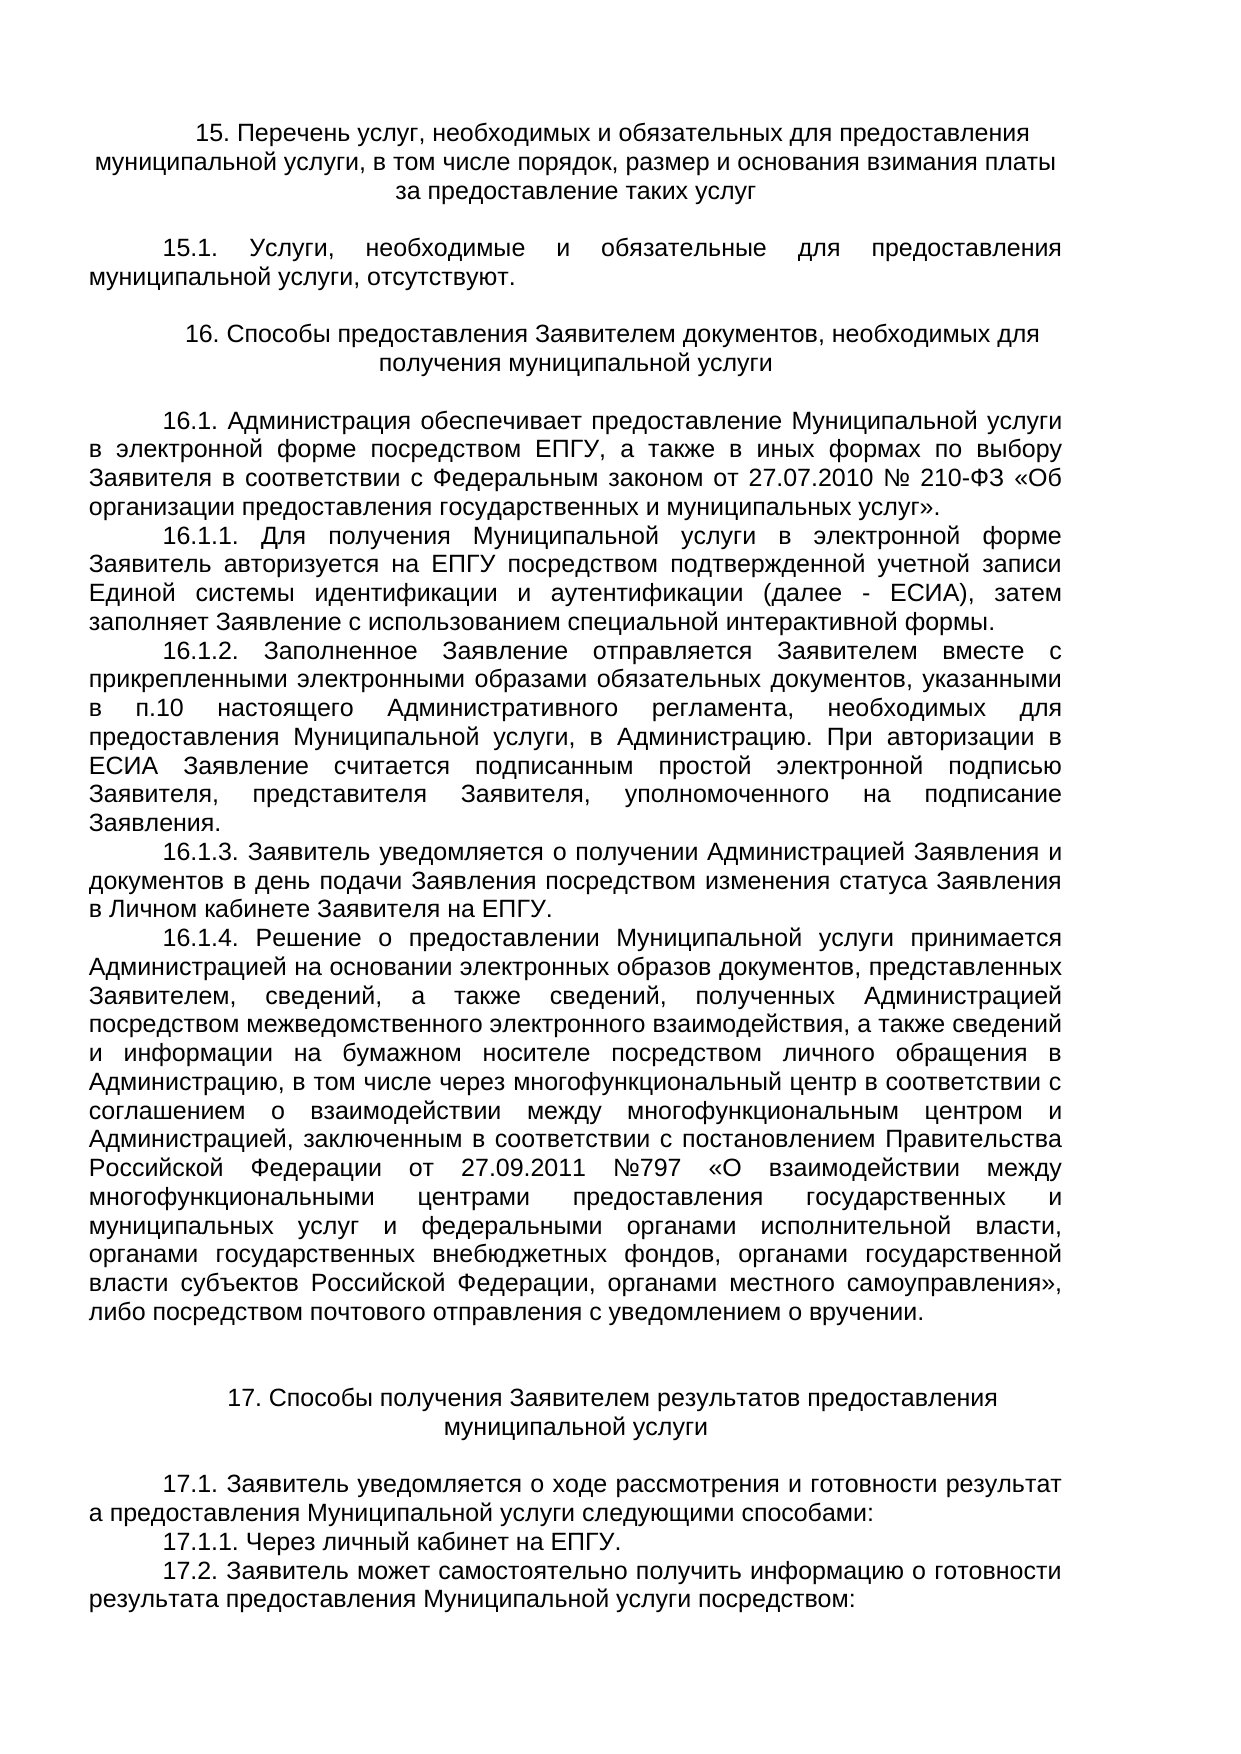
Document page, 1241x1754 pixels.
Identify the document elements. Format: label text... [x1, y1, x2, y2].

list 17. Способы получения Заявителем результатов предоставления муниципальной услуги [89, 1383, 1063, 1441]
text 16.1.2. Заполненное Заявление отправляется Заявителем вместе с прикрепленными электронными образами обязательных документов, указанными в п.10 настоящего Административного регламента, необходимых для предоставления Муниципальной услуги, в Администрацию. При авторизации в ЕСИА Заявление считается подписанным простой электронной подписью Заявителя, представителя Заявителя, уполномоченного на подписание Заявления. [89, 636, 1063, 837]
list 15.1. Услуги, необходимые и обязательные для предоставления муниципальной услуги, отсутствуют. [89, 233, 1063, 291]
text 16.1.4. Решение о предоставлении Муниципальной услуги принимается Администрацией на основании электронных образов документов, представленных Заявителем, сведений, а также сведений, полученных Администрацией посредством межведомственного электронного взаимодействия, а также сведений и информации на бумажном носителе посредством личного обращения в Администрацию, в том числе через многофункциональный центр в соответствии с соглашением о взаимодействии между многофункциональным центром и Администрацией, заключенным в соответствии с постановлением Правительства Российской Федерации от 27.09.2011 №797 «О взаимодействии между многофункциональными центрами предоставления государственных и муниципальных услуг и федеральными органами исполнительной власти, органами государственных внебюджетных фондов, органами государственной власти субъектов Российской Федерации, органами местного самоуправления», либо посредством почтового отправления с уведомлением о вручении. [89, 923, 1063, 1326]
text 16.1. Администрация обеспечивает предоставление Муниципальной услуги в электронной форме посредством ЕПГУ, а также в иных формах по выбору Заявителя в соответствии с Федеральным законом от 27.07.2010 № 210-ФЗ «Об организации предоставления государственных и муниципальных услуг». [89, 406, 1063, 521]
text 16.1.3. Заявитель уведомляется о получении Администрацией Заявления и документов в день подачи Заявления посредством изменения статуса Заявления в Личном кабинете Заявителя на ЕПГУ. [89, 837, 1063, 923]
text 16.1.1. Для получения Муниципальной услуги в электронной форме Заявитель авторизуется на ЕПГУ посредством подтвержденной учетной записи Единой системы идентификации и аутентификации (далее - ЕСИА), затем заполняет Заявление с использованием специальной интерактивной формы. [89, 521, 1063, 636]
text 17.1.1. Через личный кабинет на ЕПГУ. [89, 1527, 1063, 1556]
text 17.2. Заявитель может самостоятельно получить информацию о готовности результата предоставления Муниципальной услуги посредством: [89, 1556, 1063, 1613]
list 15. Перечень услуг, необходимых и обязательных для предоставления муниципальной услуги, в том числе порядок, размер и основания взимания платы за предоставление таких услуг [89, 118, 1063, 204]
text 17.1. Заявитель уведомляется о ходе рассмотрения и готовности результат а предоставления Муниципальной услуги следующими способами: [89, 1469, 1063, 1527]
list 16. Способы предоставления Заявителем документов, необходимых для получения муниципальной услуги [89, 319, 1063, 377]
